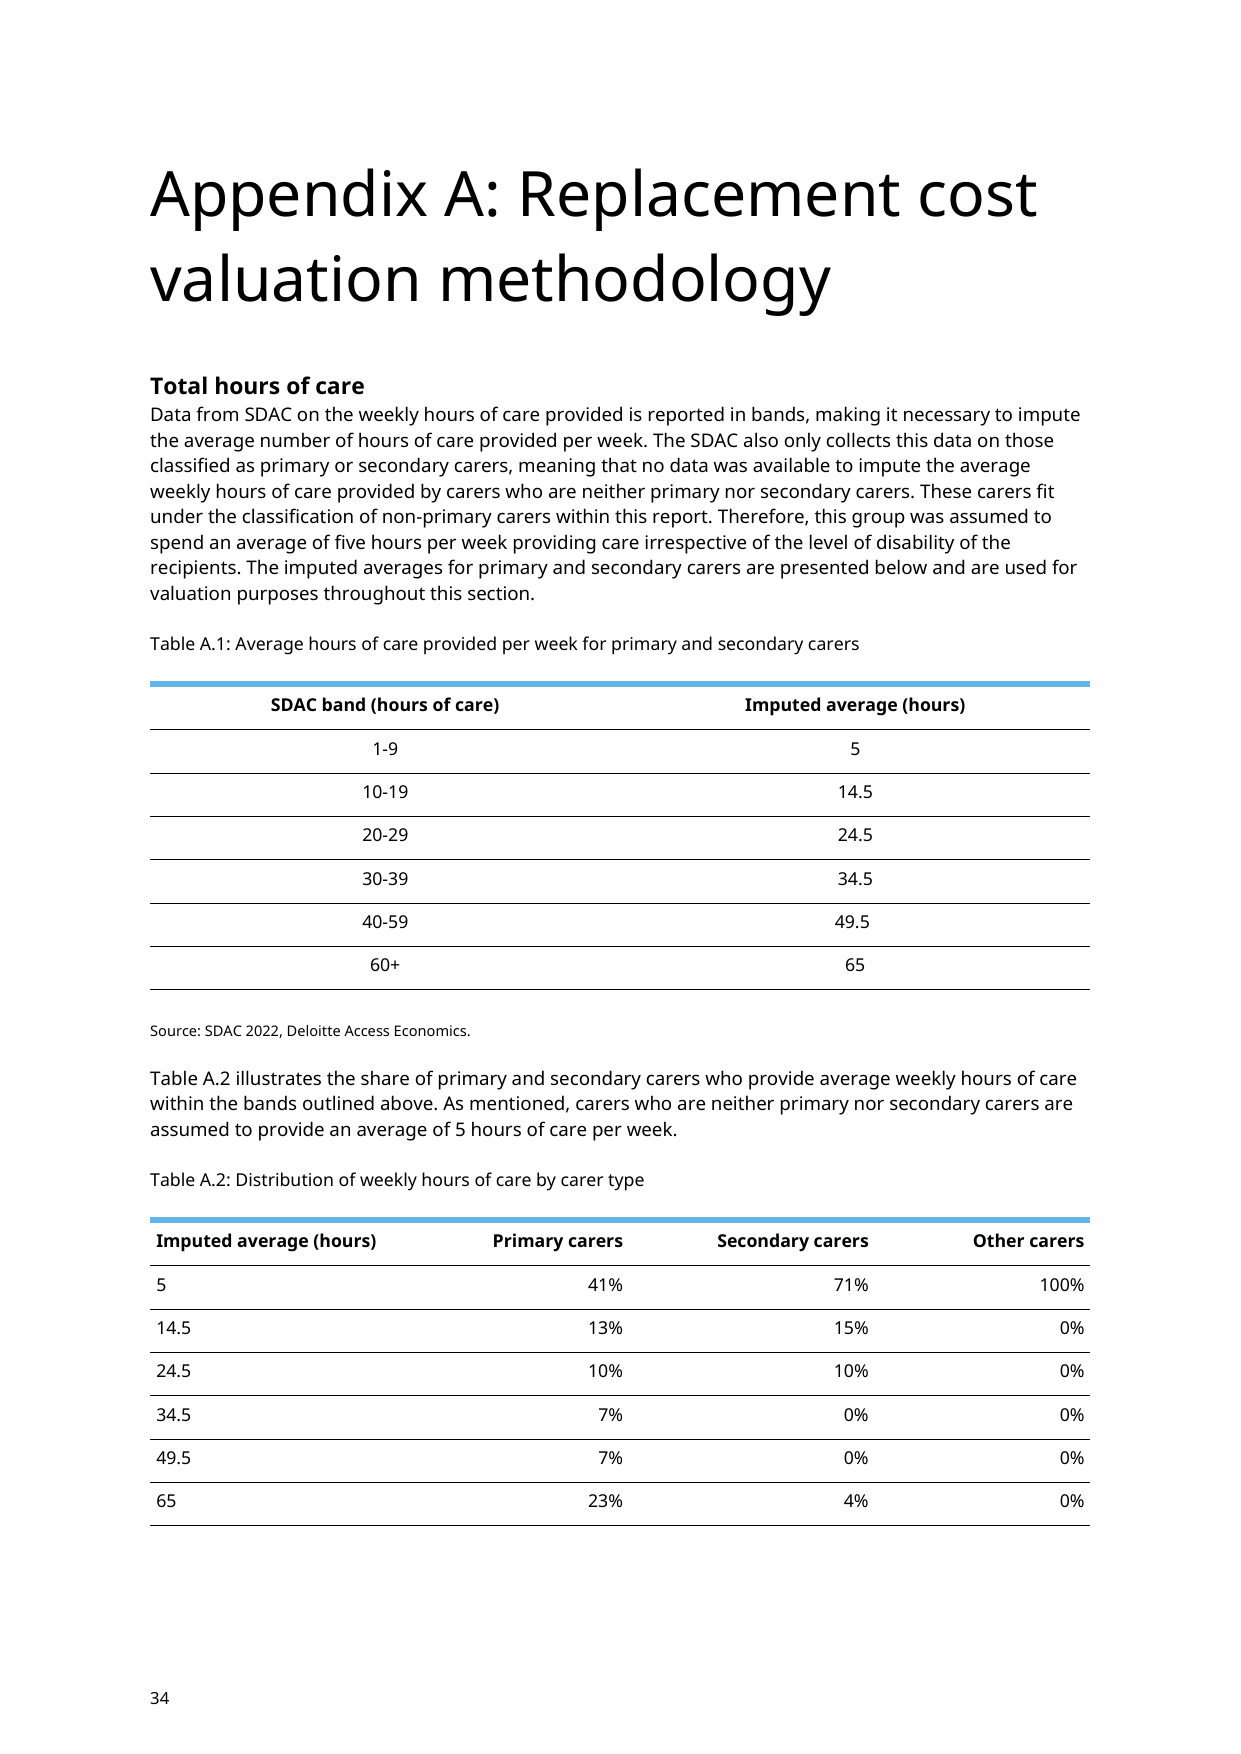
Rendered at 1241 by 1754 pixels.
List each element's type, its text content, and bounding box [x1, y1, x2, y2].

table_cell 0% [875, 1483, 1090, 1525]
table_cell 0% [875, 1310, 1090, 1352]
table_cell 60+ [150, 947, 620, 989]
table_cell 34.5 [620, 860, 1090, 902]
text Source: SDAC 2022, Deloitte Access Economics. [150, 1015, 1090, 1040]
table_cell 49.5 [150, 1440, 390, 1482]
table_cell 10% [390, 1353, 629, 1395]
table_cell 40-59 [150, 904, 620, 946]
table_cell 24.5 [150, 1353, 390, 1395]
table_cell 14.5 [150, 1310, 390, 1352]
table_cell 7% [390, 1396, 629, 1439]
subtitle Total hours of care [150, 370, 1090, 401]
table_cell 23% [390, 1483, 629, 1525]
table_cell 20-29 [150, 817, 620, 859]
table_cell 0% [629, 1396, 874, 1439]
table_cell 65 [620, 947, 1090, 989]
text Table A.2 illustrates the share of primary and secondary carers who provide average weekly hours of care within the bands outlined above. As mentioned, carers who are neither primary nor secondary carers are assumed to provide an average of 5 hours of care per week. [150, 1065, 1090, 1142]
table_cell 34.5 [150, 1396, 390, 1439]
table_cell 24.5 [620, 817, 1090, 859]
table_cell 0% [629, 1440, 874, 1482]
table_cell 41% [390, 1266, 629, 1309]
table_header Imputed average (hours) [620, 687, 1090, 729]
table_header Secondary carers [629, 1223, 874, 1265]
table_cell 71% [629, 1266, 874, 1309]
text Data from SDAC on the weekly hours of care provided is reported in bands, making it necessary to impute the average number of hours of care provided per week. The SDAC also only collects this data on those classified as primary or secondary carers, meaning that no data was available to impute the average weekly hours of care provided by carers who are neither primary nor secondary carers. These carers fit under the classification of non-primary carers within this report. Therefore, this group was assumed to spend an average of five hours per week providing care irrespective of the level of disability of the recipients. The imputed averages for primary and secondary carers are presented below and are used for valuation purposes throughout this section. [150, 401, 1090, 606]
table_header Other carers [875, 1223, 1090, 1265]
table_cell 14.5 [620, 774, 1090, 816]
table_cell 10-19 [150, 774, 620, 816]
table_cell 30-39 [150, 860, 620, 902]
table_cell 100% [875, 1266, 1090, 1309]
table_cell 10% [629, 1353, 874, 1395]
table_cell 4% [629, 1483, 874, 1525]
table_header Primary carers [390, 1223, 629, 1265]
table_cell 49.5 [620, 904, 1090, 946]
table_cell 15% [629, 1310, 874, 1352]
table_cell 1-9 [150, 730, 620, 772]
text Table A.1: Average hours of care provided per week for primary and secondary carers [150, 631, 1090, 656]
table_cell 65 [150, 1483, 390, 1525]
table_cell 0% [875, 1440, 1090, 1482]
text Table A.2: Distribution of weekly hours of care by carer type [150, 1167, 1090, 1192]
table_cell 5 [620, 730, 1090, 772]
subtitle Appendix A: Replacement cost valuation methodology [150, 150, 1090, 320]
table_cell 7% [390, 1440, 629, 1482]
table_cell 13% [390, 1310, 629, 1352]
table_cell 0% [875, 1396, 1090, 1439]
table_cell 5 [150, 1266, 390, 1309]
table_header SDAC band (hours of care) [150, 687, 620, 729]
table_cell 0% [875, 1353, 1090, 1395]
table_header Imputed average (hours) [150, 1223, 390, 1265]
